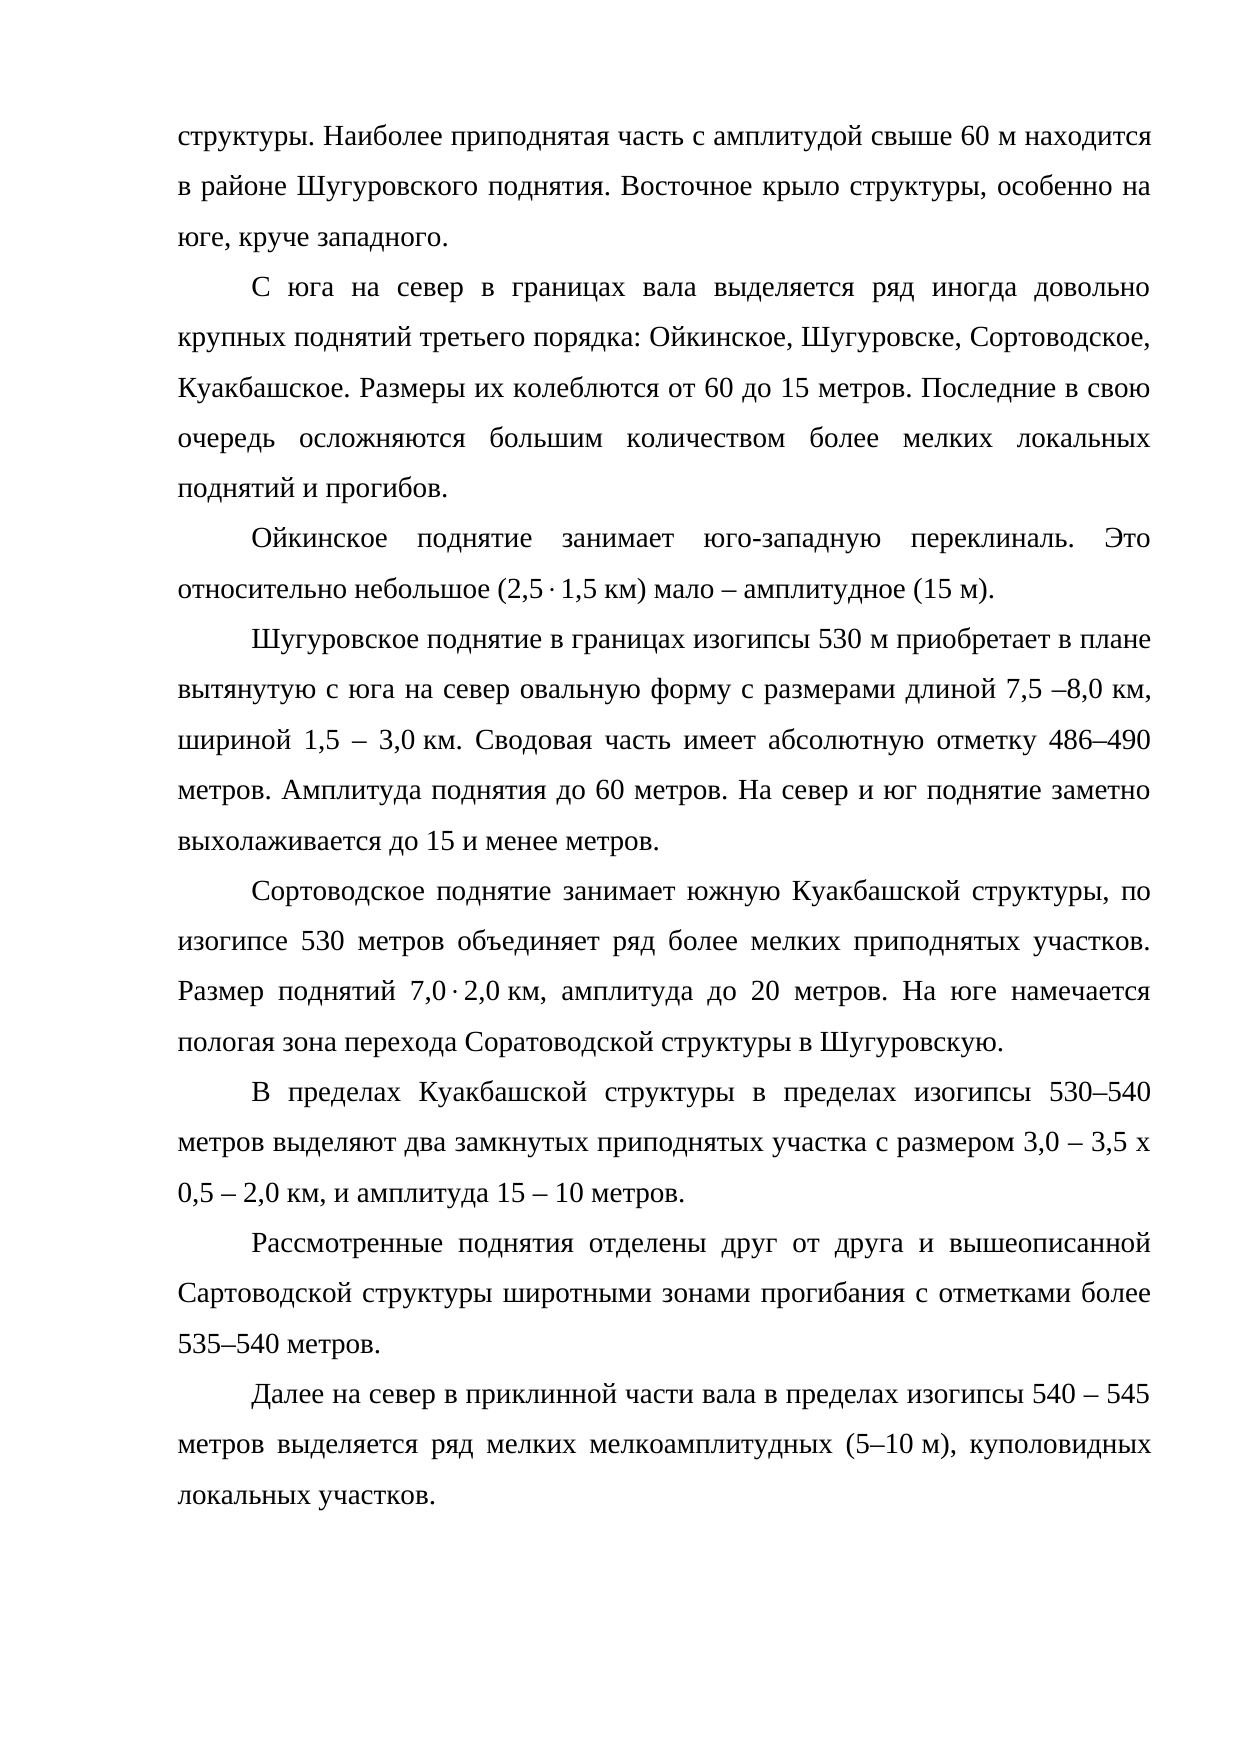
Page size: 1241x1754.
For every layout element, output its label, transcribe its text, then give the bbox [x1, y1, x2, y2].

text С юга на север в границах вала выделяется ряд иногда довольно крупных поднятий третьего порядка: Ойкинское, Шугуровске, Сортоводское, Куакбашское. Размеры их колеблются от 60 до 15 метров. Последние в свою очередь осложняются большим количеством более мелких локальных поднятий и прогибов. [177, 269, 1152, 504]
text Далее на север в приклинной части вала в пределах изогипсы 540 – 545 метров выделяется ряд мелких мелкоамплитудных (5–10 м), куполовидных локальных участков. [177, 1376, 1152, 1510]
text Ойкинское поднятие занимает юго-западную переклиналь. Это относительно небольшое (2,51,5 км) мало – амплитудное (15 м). [177, 521, 1152, 604]
text Рассмотренные поднятия отделены друг от друга и вышеописанной Сартоводской структуры широтными зонами прогибания с отметками более 535–540 метров. [177, 1225, 1152, 1359]
text В пределах Куакбашской структуры в пределах изогипсы 530–540 метров выделяют два замкнутых приподнятых участка с размером 3,0 – 3,5 х 0,5 – 2,0 км, и амплитуда 15 – 10 метров. [177, 1074, 1152, 1208]
text Сортоводское поднятие занимает южную Куакбашской структуры, по изогипсе 530 метров объединяет ряд более мелких приподнятых участков. Размер поднятий 7,02,0 км, амплитуда до 20 метров. На юге намечается пологая зона перехода Соратоводской структуры в Шугуровскую. [177, 873, 1152, 1057]
text Шугуровское поднятие в границах изогипсы 530 м приобретает в плане вытянутую с юга на север овальную форму с размерами длиной 7,5 –8,0 км, шириной 1,5 – 3,0 км. Сводовая часть имеет абсолютную отметку 486–490 метров. Амплитуда поднятия до 60 метров. На север и юг поднятие заметно выхолаживается до 15 и менее метров. [177, 621, 1152, 856]
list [177, 118, 1152, 252]
